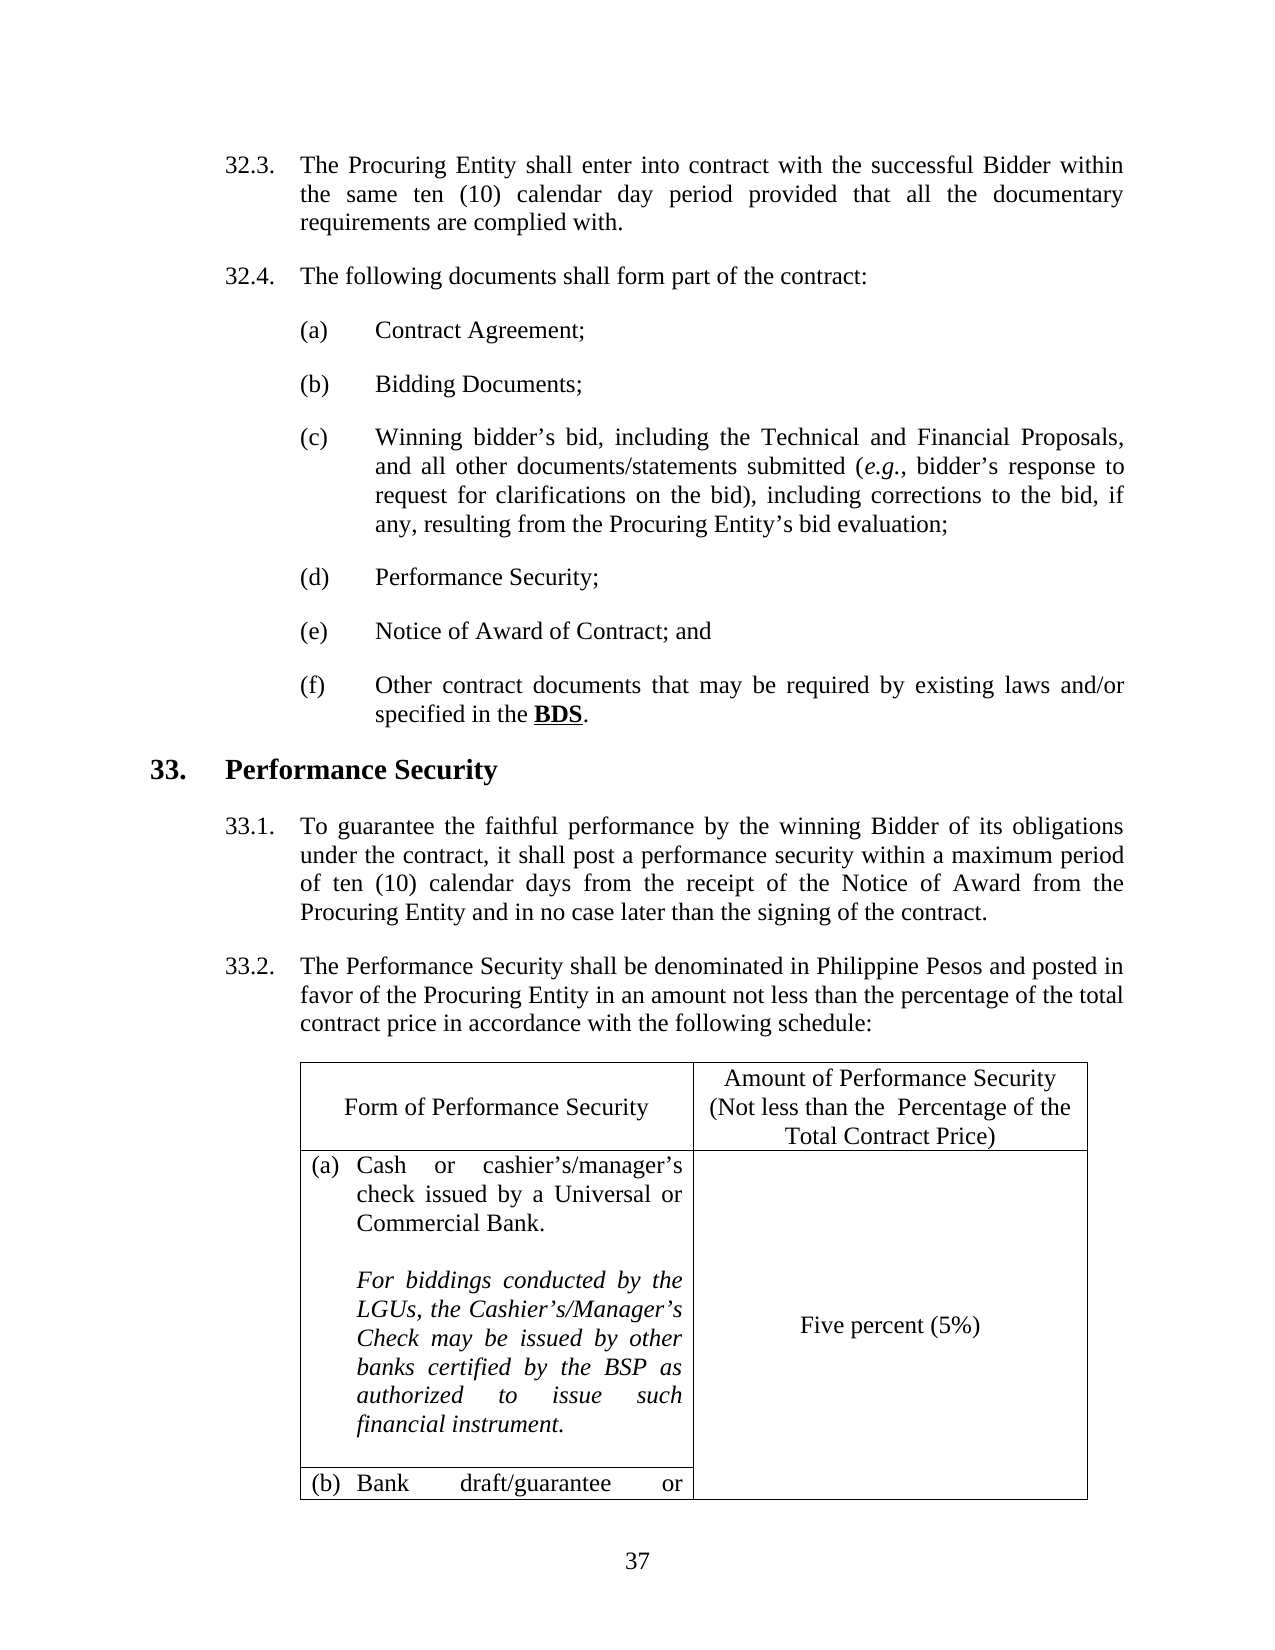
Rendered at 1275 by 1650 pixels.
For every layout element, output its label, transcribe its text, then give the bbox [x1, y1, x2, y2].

text The Performance Security shall be denominated in Philippine Pesos and posted in favor of the Procuring Entity in an amount not less than the percentage of the total contract price in accordance with the following schedule: [225, 951, 1125, 1037]
table_header Form of Performance Security [301, 1063, 693, 1149]
subtitle Performance Security [150, 752, 1125, 786]
table_cell Five percent (5%) [694, 1151, 1087, 1499]
list Performance Security; [300, 562, 1125, 591]
list Contract Agreement; [300, 315, 1125, 344]
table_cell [301, 1468, 693, 1499]
table_cell Cash or cashier’s/manager’s check issued by a Universal or Commercial Bank. For biddings conducted by the LGUs, the Cashier’s/Manager’s Check may be issued by other banks certified by the BSP as authorized to issue such financial instrument. [301, 1151, 693, 1467]
text To guarantee the faithful performance by the winning Bidder of its obligations under the contract, it shall post a performance security within a maximum period of ten (10) calendar days from the receipt of the Notice of Award from the Procuring Entity and in no case later than the signing of the contract. [225, 811, 1125, 926]
list Bidding Documents; [300, 369, 1125, 397]
text The Procuring Entity shall enter into contract with the successful Bidder within the same ten (10) calendar day period provided that all the documentary requirements are complied with. [225, 150, 1125, 236]
text The following documents shall form part of the contract: [225, 261, 1125, 290]
list Other contract documents that may be required by existing laws and/or specified in the BDS. [300, 670, 1125, 727]
list Winning bidder’s bid, including the Technical and Financial Proposals, and all other documents/statements submitted (e.g., bidder’s response to request for clarifications on the bid), including corrections to the bid, if any, resulting from the Procuring Entity’s bid evaluation; [300, 422, 1125, 537]
table_header Amount of Performance Security (Not less than the Percentage of the Total Contract Price) [694, 1063, 1087, 1149]
list Notice of Award of Contract; and [300, 616, 1125, 645]
